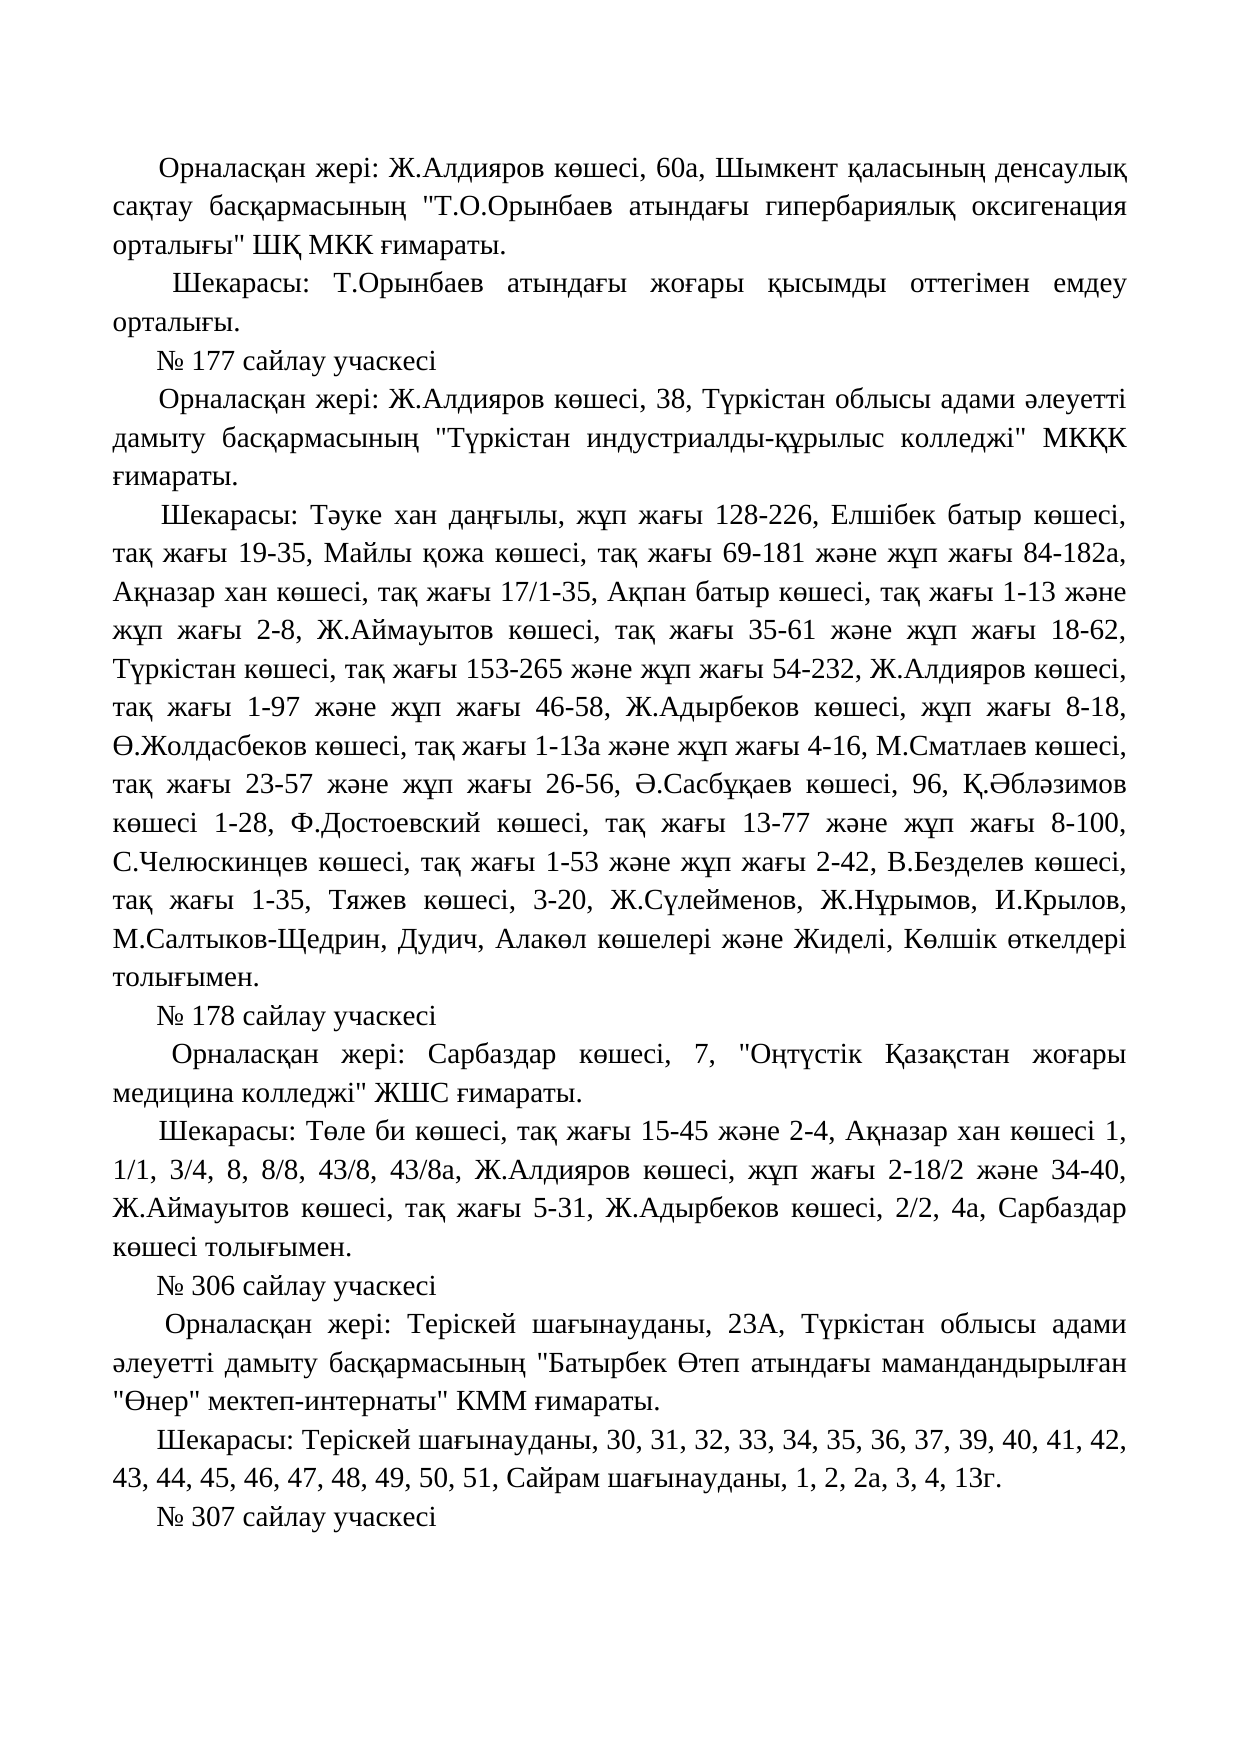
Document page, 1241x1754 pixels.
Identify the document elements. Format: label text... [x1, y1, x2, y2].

text № 306 сайлау учаскесі [112, 1268, 1128, 1301]
text № 307 сайлау учаскесі [112, 1499, 1128, 1532]
text Орналасқан жері: Сарбаздар көшесі, 7, "Оңтүстік Қазақстан жоғары медицина колледжі" ЖШС ғимараты. [112, 1036, 1128, 1108]
text Шекарасы: Т.Орынбаев атындағы жоғары қысымды оттегімен емдеу орталығы. [112, 266, 1128, 338]
text № 178 сайлау учаскесі [112, 998, 1128, 1031]
text Орналасқан жері: Ж.Алдияров көшесі, 60а, Шымкент қаласының денсаулық сақтау басқармасының "Т.О.Орынбаев атындағы гипербариялық оксигенация орталығы" ШҚ МКК ғимараты. [112, 150, 1128, 261]
text Шекарасы: Тәуке хан даңғылы, жұп жағы 128-226, Елшібек батыр көшесі, тақ жағы 19-35, Майлы қожа көшесі, тақ жағы 69-181 және жұп жағы 84-182а, Ақназар хан көшесі, тақ жағы 17/1-35, Ақпан батыр көшесі, тақ жағы 1-13 және жұп жағы 2-8, Ж.Аймауытов көшесі, тақ жағы 35-61 және жұп жағы 18-62, Түркістан көшесі, тақ жағы 153-265 және жұп жағы 54-232, Ж.Алдияров көшесі, тақ жағы 1-97 және жұп жағы 46-58, Ж.Адырбеков көшесі, жұп жағы 8-18, Ө.Жолдасбеков көшесі, тақ жағы 1-13а және жұп жағы 4-16, М.Сматлаев көшесі, тақ жағы 23-57 және жұп жағы 26-56, Ә.Сасбұқаев көшесі, 96, Қ.Әбләзимов көшесі 1-28, Ф.Достоевский көшесі, тақ жағы 13-77 және жұп жағы 8-100, С.Челюскинцев көшесі, тақ жағы 1-53 және жұп жағы 2-42, В.Безделев көшесі, тақ жағы 1-35, Тяжев көшесі, 3-20, Ж.Сүлейменов, Ж.Нұрымов, И.Крылов, М.Салтыков-Щедрин, Дудич, Алакөл көшелері және Жиделі, Көлшік өткелдері толығымен. [112, 497, 1128, 993]
text № 177 сайлау учаскесі [112, 343, 1128, 376]
text Орналасқан жері: Ж.Алдияров көшесі, 38, Түркістан облысы адами әлеуетті дамыту басқармасының "Түркістан индустриалды-құрылыс колледжі" МКҚК ғимараты. [112, 381, 1128, 492]
text Шекарасы: Төле би көшесі, тақ жағы 15-45 және 2-4, Ақназар хан көшесі 1, 1/1, 3/4, 8, 8/8, 43/8, 43/8а, Ж.Алдияров көшесі, жұп жағы 2-18/2 және 34-40, Ж.Аймауытов көшесі, тақ жағы 5-31, Ж.Адырбеков көшесі, 2/2, 4а, Сарбаздар көшесі толығымен. [112, 1113, 1128, 1263]
